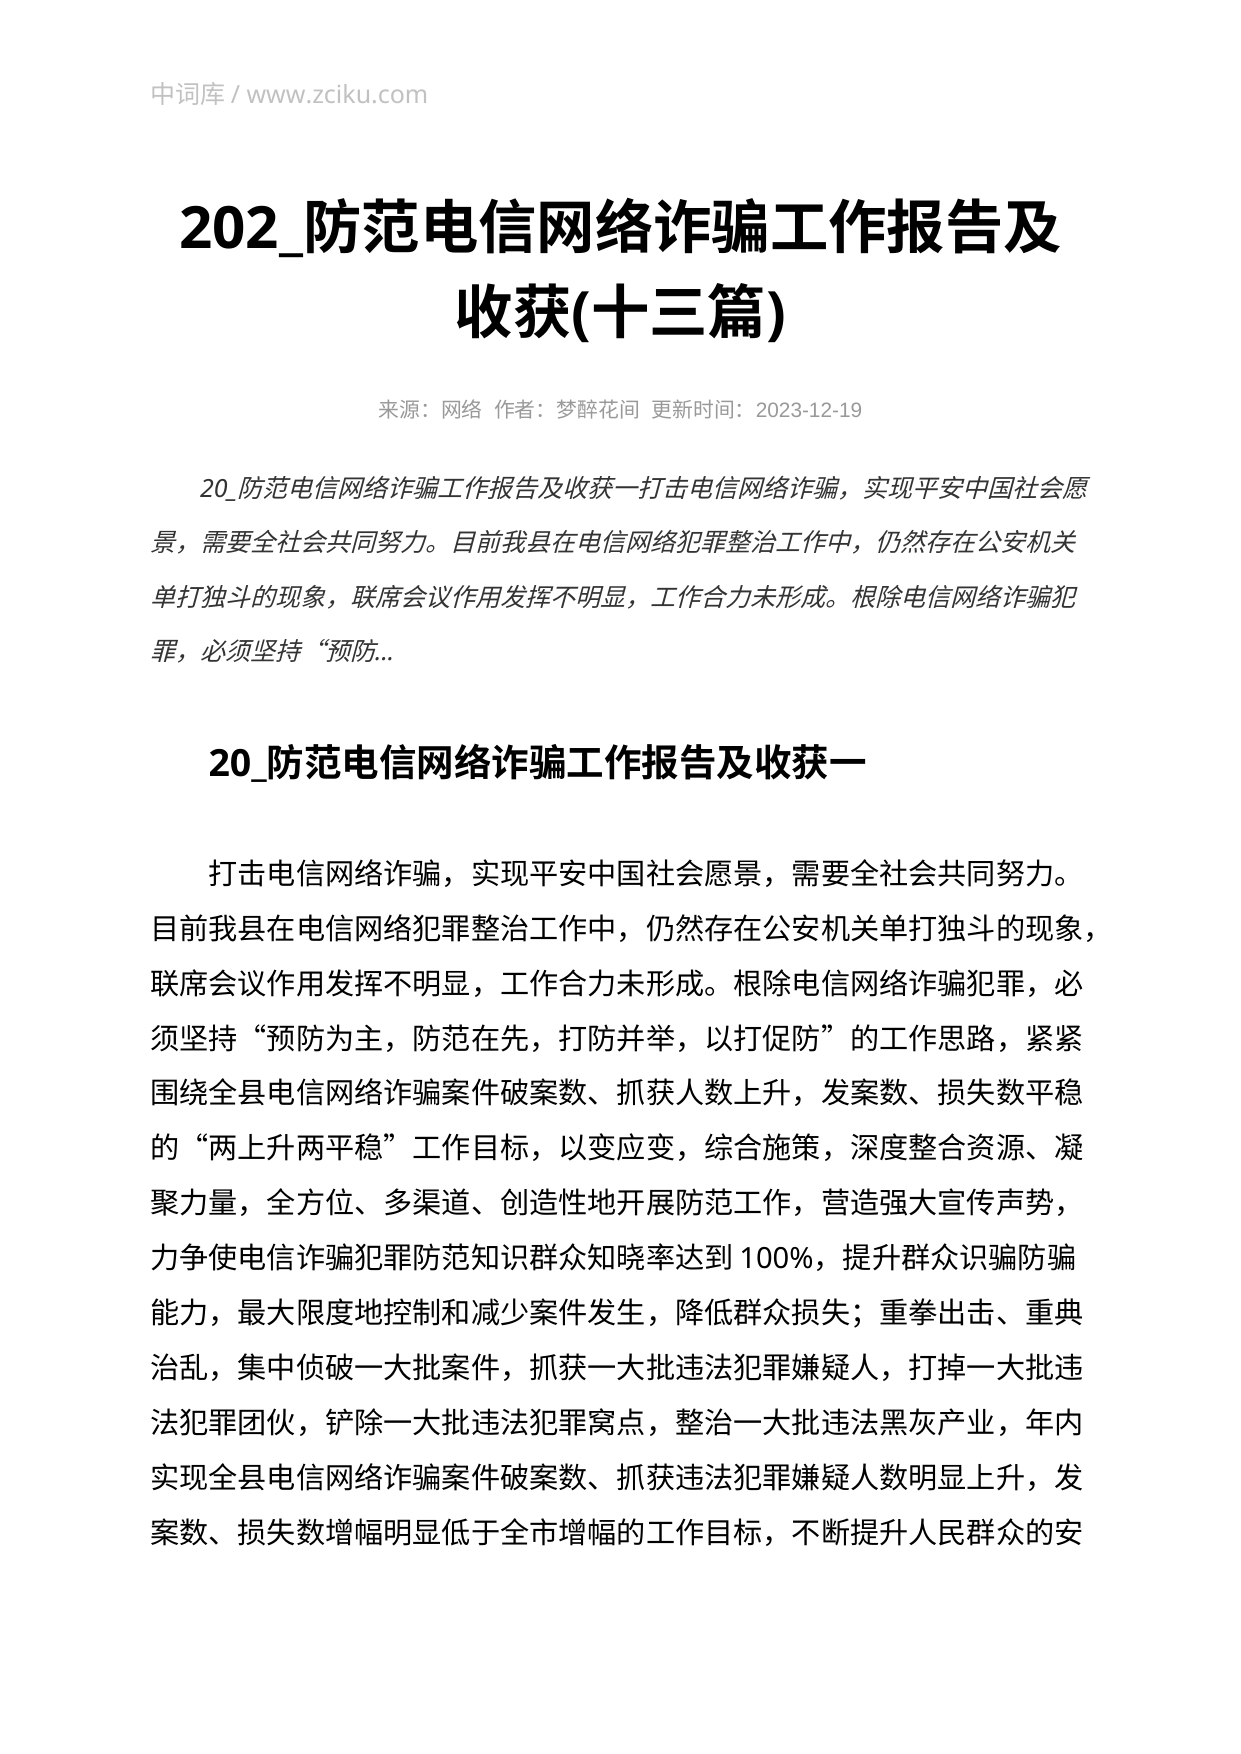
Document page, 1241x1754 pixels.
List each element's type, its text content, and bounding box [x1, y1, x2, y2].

text 20_防范电信网络诈骗工作报告及收获一 [150, 733, 1090, 787]
text 20_防范电信网络诈骗工作报告及收获一打击电信网络诈骗，实现平安中国社会愿景，需要全社会共同努力。目前我县在电信网络犯罪整治工作中，仍然存在公安机关单打独斗的现象，联席会议作用发挥不明显，工作合力未形成。根除电信网络诈骗犯罪，必须坚持“预防... [150, 468, 1090, 668]
text 来源：网络 作者：梦醉花间 更新时间：2023-12-19 [150, 398, 1090, 422]
subtitle 202_防范电信网络诈骗工作报告及收获(十三篇) [150, 181, 1090, 351]
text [150, 851, 1090, 1552]
